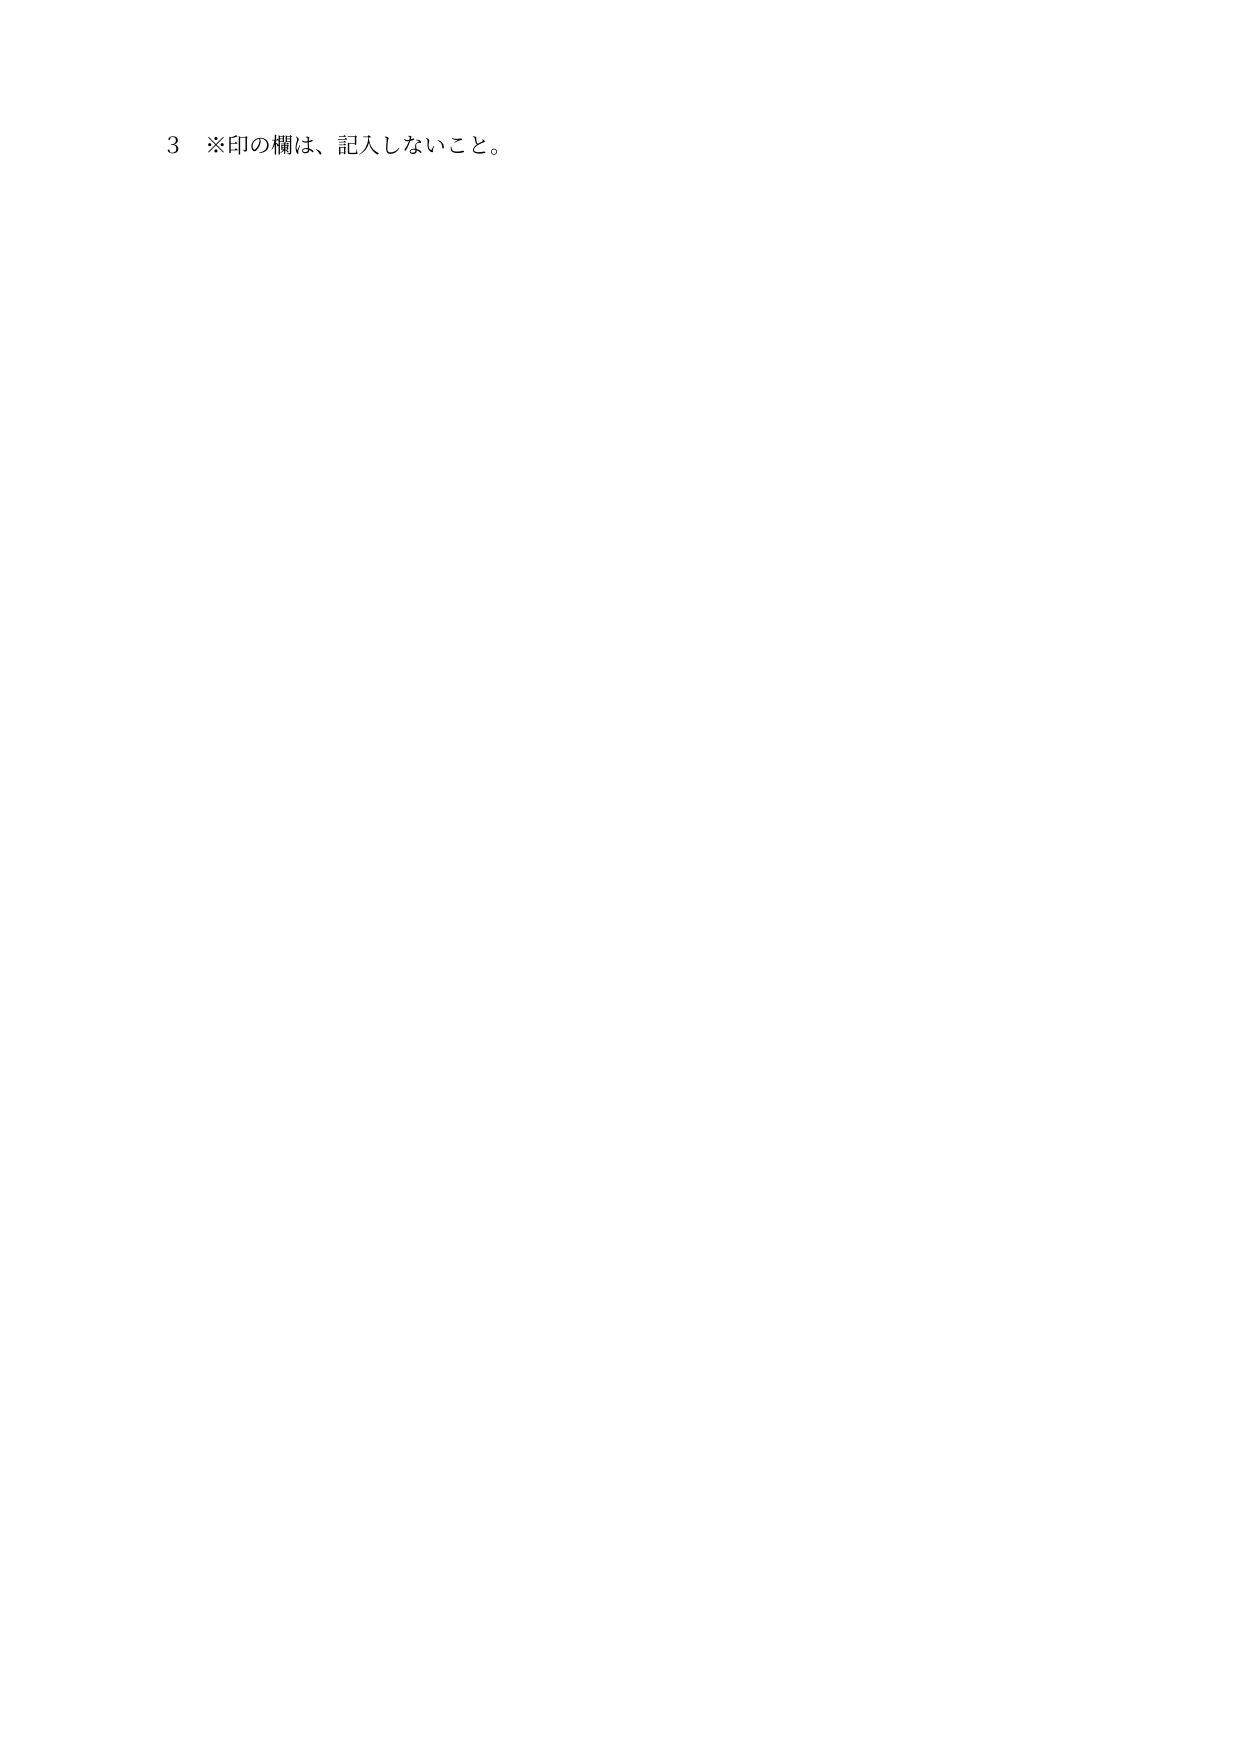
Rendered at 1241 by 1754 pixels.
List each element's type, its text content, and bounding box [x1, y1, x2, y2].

text ３ ※印の欄は、記入しないこと。 [162, 127, 1122, 162]
